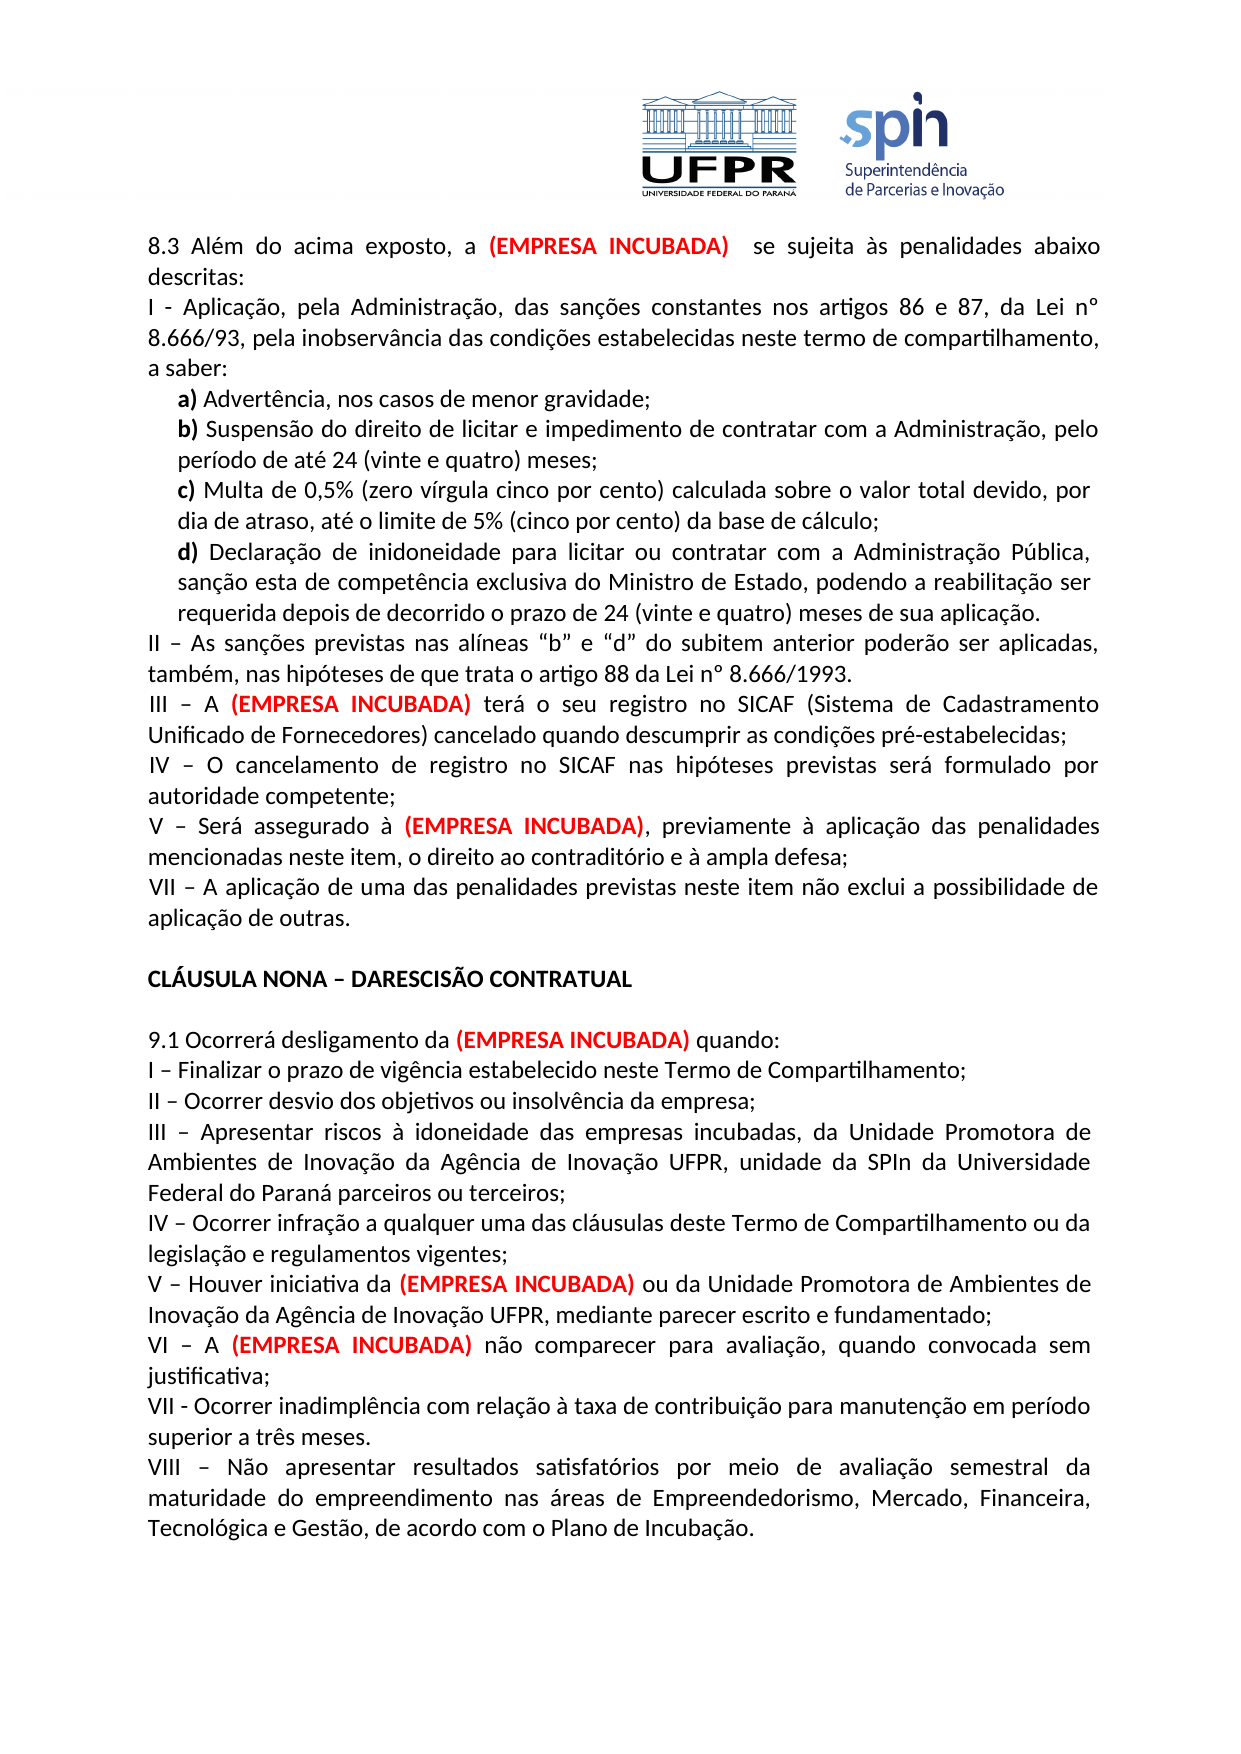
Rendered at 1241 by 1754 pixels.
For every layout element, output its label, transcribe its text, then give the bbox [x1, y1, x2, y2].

text VII – A aplicação de uma das penalidades previstas neste item não exclui a possibilidade de aplicação de outras. [148, 871, 1101, 932]
text 9.1 Ocorrerá desligamento da (EMPRESA INCUBADA) quando: [148, 1024, 1092, 1054]
text II – Ocorrer desvio dos objetivos ou insolvência da empresa; [148, 1085, 1092, 1116]
text I – Finalizar o prazo de vigência estabelecido neste Termo de Compartilhamento; [148, 1054, 1092, 1085]
text V – Houver iniciativa da (EMPRESA INCUBADA) ou da Unidade Promotora de Ambientes de Inovação da Agência de Inovação UFPR, mediante parecer escrito e fundamentado; [148, 1268, 1092, 1329]
text a) Advertência, nos casos de menor gravidade; [177, 383, 1101, 414]
text CLÁUSULA NONA – DARESCISÃO CONTRATUAL [148, 963, 1092, 993]
text d) Declaração de inidoneidade para licitar ou contratar com a Administração Pública, sanção esta de competência exclusiva do Ministro de Estado, podendo a reabilitação ser requerida depois de decorrido o prazo de 24 (vinte e quatro) meses de sua aplicação. [177, 536, 1092, 627]
text c) Multa de 0,5% (zero vírgula cinco por cento) calculada sobre o valor total devido, por dia de atraso, até o limite de 5% (cinco por cento) da base de cálculo; [177, 475, 1092, 536]
text b) Suspensão do direito de licitar e impedimento de contratar com a Administração, pelo período de até 24 (vinte e quatro) meses; [177, 414, 1101, 475]
text III – A (EMPRESA INCUBADA) terá o seu registro no SICAF (Sistema de Cadastramento Unificado de Fornecedores) cancelado quando descumprir as condições pré-estabelecidas; [148, 688, 1101, 749]
picture [3, 0, 1110, 200]
list 8.3 Além do acima exposto, a (EMPRESA INCUBADA) se sujeita às penalidades abaixo descritas: [148, 231, 1101, 292]
text III – Apresentar riscos à idoneidade das empresas incubadas, da Unidade Promotora de Ambientes de Inovação da Agência de Inovação UFPR, unidade da SPIn da Universidade Federal do Paraná parceiros ou terceiros; [148, 1116, 1092, 1207]
text VI – A (EMPRESA INCUBADA) não comparecer para avaliação, quando convocada sem justificativa; [148, 1329, 1092, 1390]
list I - Aplicação, pela Administração, das sanções constantes nos artigos 86 e 87, da Lei nº 8.666/93, pela inobservância das condições estabelecidas neste termo de compartilhamento, a saber: [148, 292, 1101, 383]
text II – As sanções previstas nas alíneas “b” e “d” do subitem anterior poderão ser aplicadas, também, nas hipóteses de que trata o artigo 88 da Lei nº 8.666/1993. [148, 627, 1101, 688]
text VIII – Não apresentar resultados satisfatórios por meio de avaliação semestral da maturidade do empreendimento nas áreas de Empreendedorismo, Mercado, Financeira, Tecnológica e Gestão, de acordo com o Plano de Incubação. [148, 1451, 1092, 1543]
text V – Será assegurado à (EMPRESA INCUBADA), previamente à aplicação das penalidades mencionadas neste item, o direito ao contraditório e à ampla defesa; [148, 810, 1101, 871]
text VII - Ocorrer inadimplência com relação à taxa de contribuição para manutenção em período superior a três meses. [148, 1390, 1092, 1451]
text IV – Ocorrer infração a qualquer uma das cláusulas deste Termo de Compartilhamento ou da legislação e regulamentos vigentes; [148, 1207, 1092, 1268]
text IV – O cancelamento de registro no SICAF nas hipóteses previstas será formulado por autoridade competente; [148, 749, 1101, 810]
